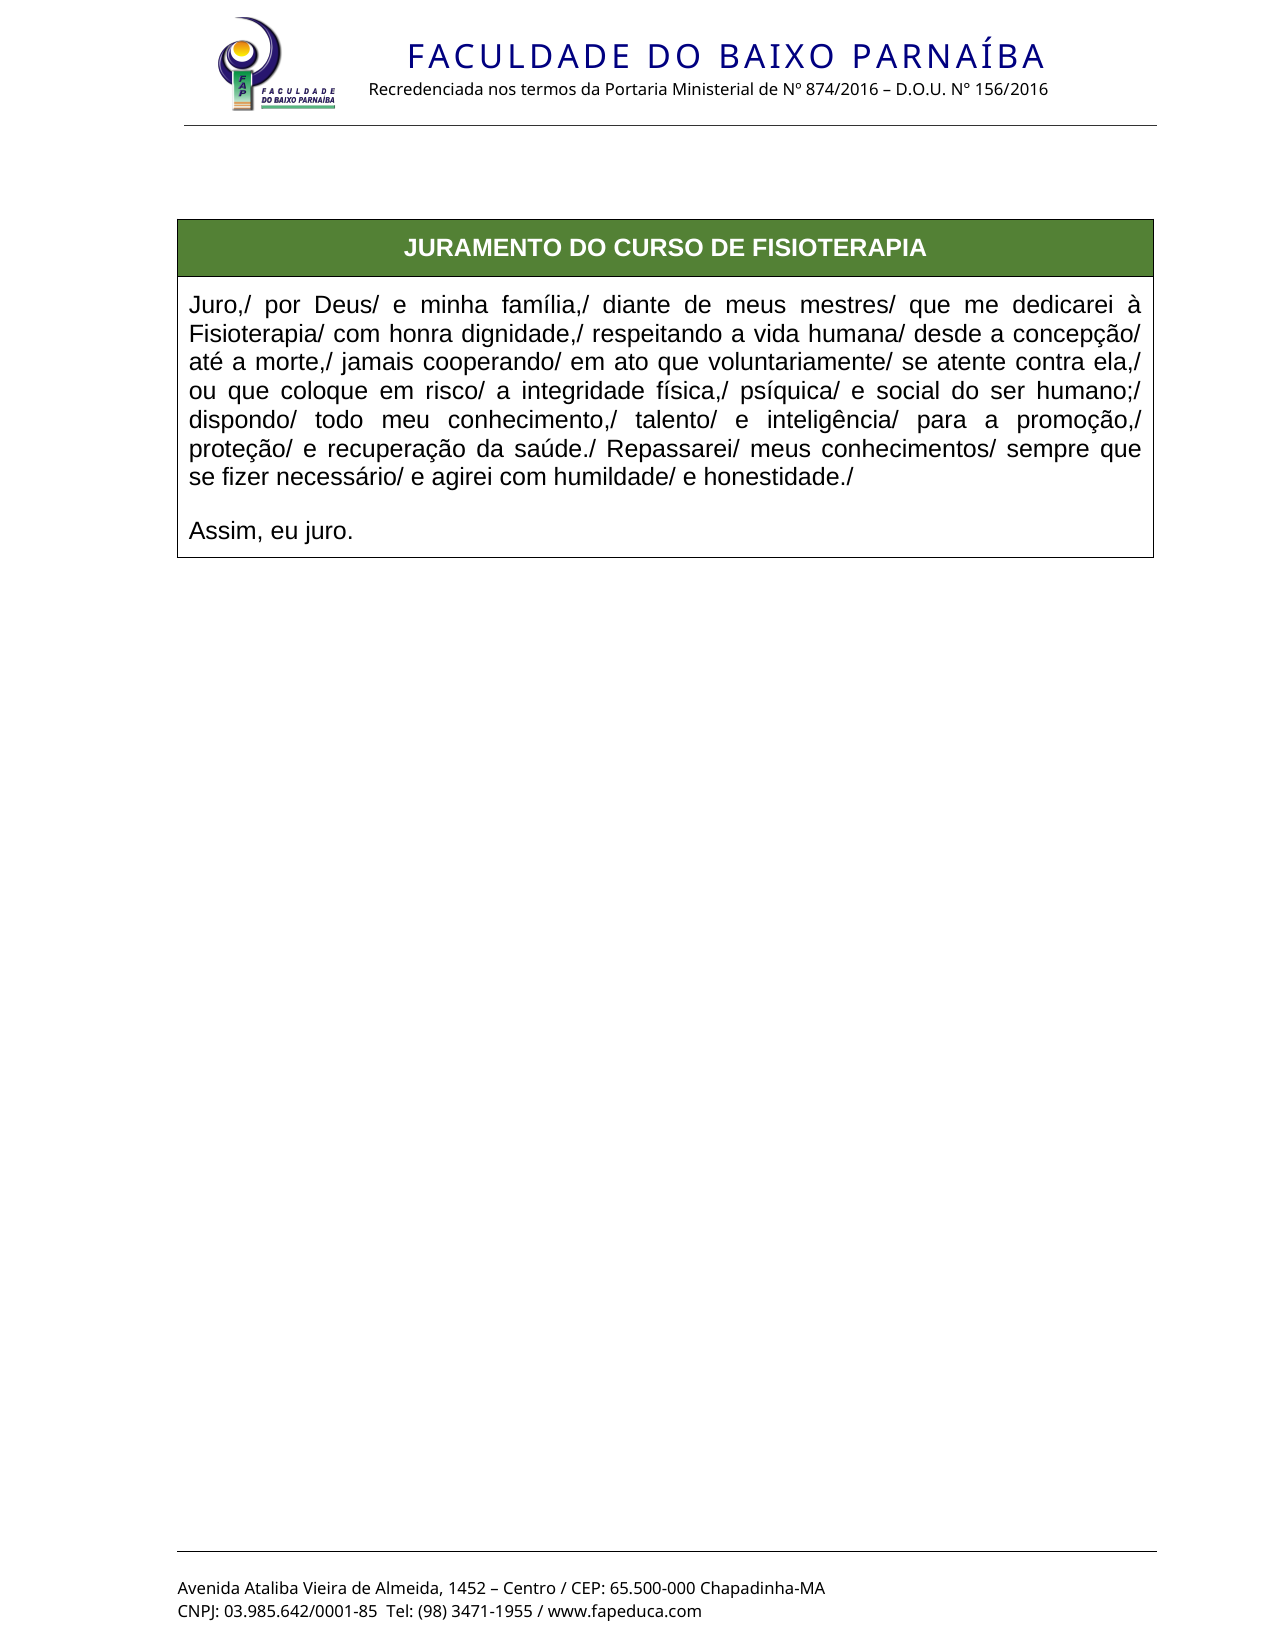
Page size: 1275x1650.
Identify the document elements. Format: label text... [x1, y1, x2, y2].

table_cell Juro,/ por Deus/ e minha família,/ diante de meus mestres/ que me dedicarei à Fisioterapia/ com honra dignidade,/ respeitando a vida humana/ desde a concepção/ até a morte,/ jamais cooperando/ em ato que voluntariamente/ se atente contra ela,/ ou que coloque em risco/ a integridade física,/ psíquica/ e social do ser humano;/ dispondo/ todo meu conhecimento,/ talento/ e inteligência/ para a promoção,/ proteção/ e recuperação da saúde./ Repassarei/ meus conhecimentos/ sempre que se fizer necessário/ e agirei com humildade/ e honestidade./ Assim, eu juro. [178, 277, 1153, 557]
table_header JURAMENTO DO CURSO DE FISIOTERAPIA [178, 220, 1153, 276]
picture [216, 17, 337, 111]
